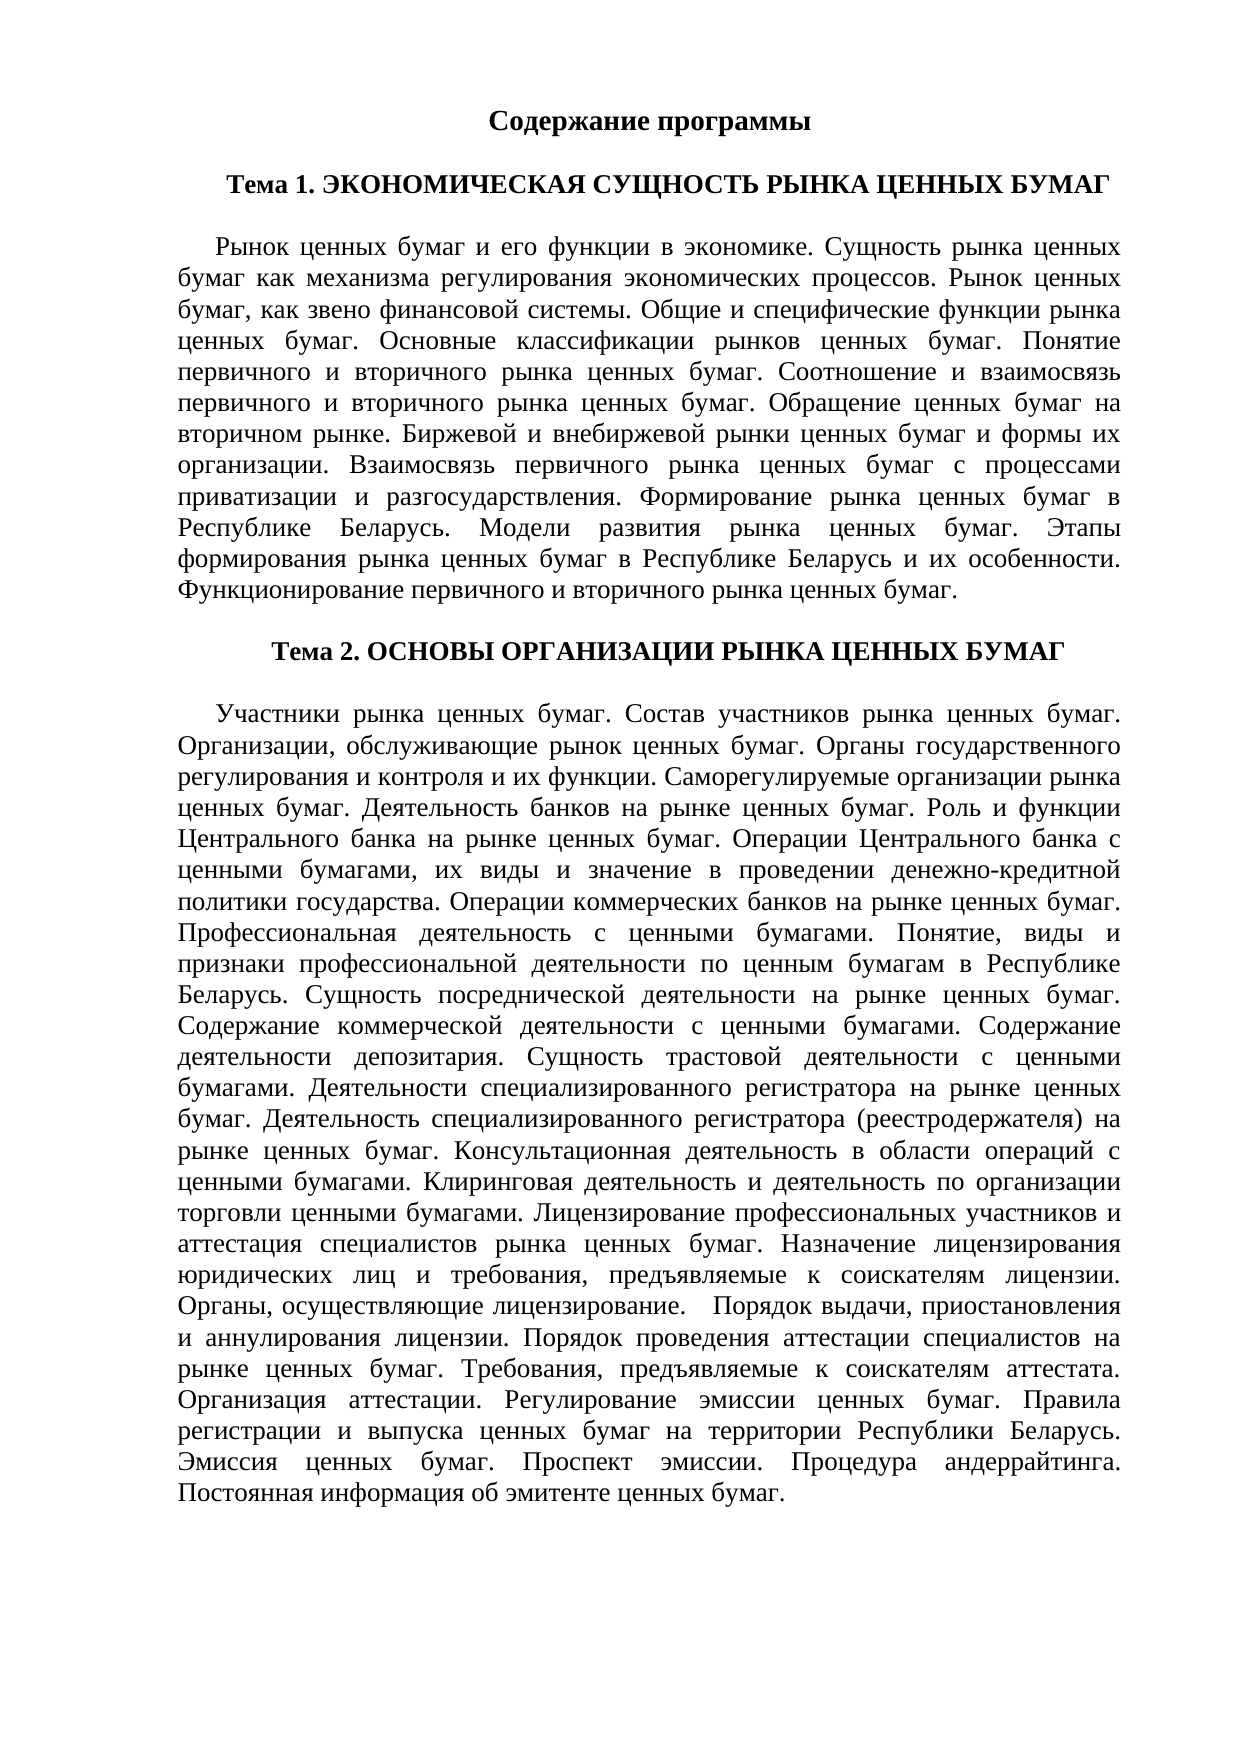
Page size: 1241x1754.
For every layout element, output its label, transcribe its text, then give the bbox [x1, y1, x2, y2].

text Рынок ценных бумаг и его функции в экономике. Сущность рынка ценных бумаг как механизма регулирования экономических процессов. Рынок ценных бумаг, как звено финансовой системы. Общие и специфические функции рынка ценных бумаг. Основные классификации рынков ценных бумаг. Понятие первичного и вторичного рынка ценных бумаг. Соотношение и взаимосвязь первичного и вторичного рынка ценных бумаг. Обращение ценных бумаг на вторичном рынке. Биржевой и внебиржевой рынки ценных бумаг и формы их организации. Взаимосвязь первичного рынка ценных бумаг с процессами приватизации и разгосударствления. Формирование рынка ценных бумаг в Республике Беларусь. Модели развития рынка ценных бумаг. Этапы формирования рынка ценных бумаг в Республике Беларусь и их особенности. Функционирование первичного и вторичного рынка ценных бумаг. [177, 230, 1122, 604]
text Тема 1. ЭКОНОМИЧЕСКАЯ СУЩНОСТЬ РЫНКА ЦЕННЫХ БУМАГ [177, 168, 1122, 199]
text Тема 2. ОСНОВЫ ОРГАНИЗАЦИИ РЫНКА ЦЕННЫХ БУМАГ [177, 635, 1122, 666]
text Участники рынка ценных бумаг. Состав участников рынка ценных бумаг. Организации, обслуживающие рынок ценных бумаг. Органы государственного регулирования и контроля и их функции. Саморегулируемые организации рынка ценных бумаг. Деятельность банков на рынке ценных бумаг. Роль и функции Центрального банка на рынке ценных бумаг. Операции Центрального банка с ценными бумагами, их виды и значение в проведении денежно-кредитной политики государства. Операции коммерческих банков на рынке ценных бумаг. Профессиональная деятельность с ценными бумагами. Понятие, виды и признаки профессиональной деятельности по ценным бумагам в Республике Беларусь. Сущность посреднической деятельности на рынке ценных бумаг. Содержание коммерческой деятельности с ценными бумагами. Содержание деятельности депозитария. Сущность трастовой деятельности с ценными бумагами. Деятельности специализированного регистратора на рынке ценных бумаг. Деятельность специализированного регистратора (реестродержателя) на рынке ценных бумаг. Консультационная деятельность в области операций с ценными бумагами. Клиринговая деятельность и деятельность по организации торговли ценными бумагами. Лицензирование профессиональных участников и аттестация специалистов рынка ценных бумаг. Назначение лицензирования юридических лиц и требования, предъявляемые к соискателям лицензии. Органы, осуществляющие лицензирование. Порядок выдачи, приостановления и аннулирования лицензии. Порядок проведения аттестации специалистов на рынке ценных бумаг. Требования, предъявляемые к соискателям аттестата. Организация аттестации. Регулирование эмиссии ценных бумаг. Правила регистрации и выпуска ценных бумаг на территории Республики Беларусь. Эмиссия ценных бумаг. Проспект эмиссии. Процедура андеррайтинга. Постоянная информация об эмитенте ценных бумаг. [177, 698, 1122, 1507]
text Содержание программы [177, 103, 1122, 137]
